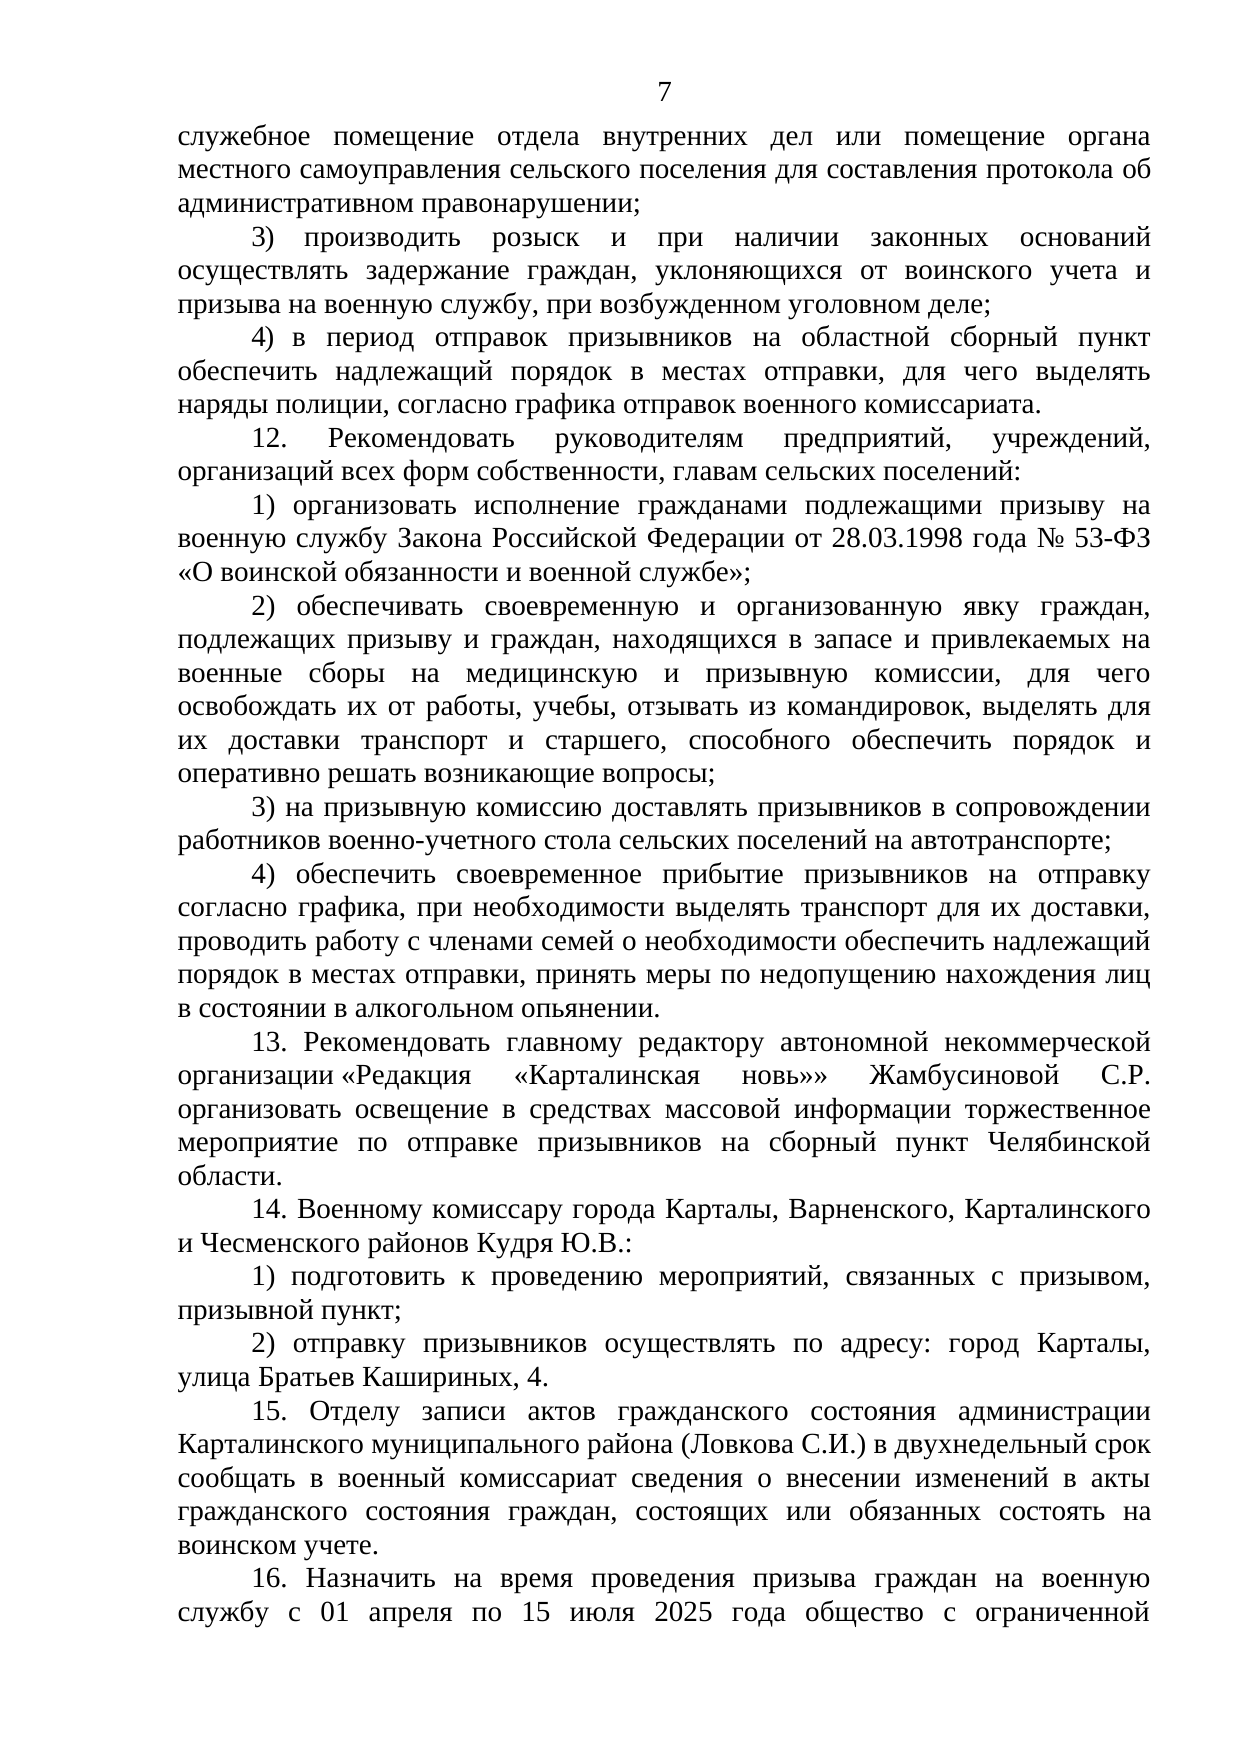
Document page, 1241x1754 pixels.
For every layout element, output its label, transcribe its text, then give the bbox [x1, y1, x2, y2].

text 4) обеспечить своевременное прибытие призывников на отправку согласно графика, при необходимости выделять транспорт для их доставки, проводить работу с членами семей о необходимости обеспечить надлежащий порядок в местах отправки, принять меры по недопущению нахождения лиц в состоянии в алкогольном опьянении. [177, 856, 1152, 1024]
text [177, 1560, 1152, 1627]
text 1) организовать исполнение гражданами подлежащими призыву на военную службу Закона Российской Федерации от 28.03.1998 года № 53-ФЗ «О воинской обязанности и военной службе»; [177, 487, 1152, 588]
text 3) на призывную комиссию доставлять призывников в сопровождении работников военно-учетного стола сельских поселений на автотранспорте; [177, 789, 1152, 856]
text 2) отправку призывников осуществлять по адресу: город Карталы, улица Братьев Кашириных, 4. [177, 1326, 1152, 1393]
text 3) производить розыск и при наличии законных оснований осуществлять задержание граждан, уклоняющихся от воинского учета и призыва на военную службу, при возбужденном уголовном деле; [177, 219, 1152, 319]
text 1) подготовить к проведению мероприятий, связанных с призывом, призывной пункт; [177, 1258, 1152, 1326]
text 15. Отделу записи актов гражданского состояния администрации Карталинского муниципального района (Ловкова С.И.) в двухнедельный срок сообщать в военный комиссариат сведения о внесении изменений в акты гражданского состояния граждан, состоящих или обязанных состоять на воинском учете. [177, 1393, 1152, 1560]
text 2) обеспечивать своевременную и организованную явку граждан, подлежащих призыву и граждан, находящихся в запасе и привлекаемых на военные сборы на медицинскую и призывную комиссии, для чего освобождать их от работы, учебы, отзывать из командировок, выделять для их доставки транспорт и старшего, способного обеспечить порядок и оперативно решать возникающие вопросы; [177, 588, 1152, 789]
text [177, 118, 1152, 219]
text 4) в период отправок призывников на областной сборный пункт обеспечить надлежащий порядок в местах отправки, для чего выделять наряды полиции, согласно графика отправок военного комиссариата. [177, 319, 1152, 420]
text 14. Военному комиссару города Карталы, Варненского, Карталинского и Чесменского районов Кудря Ю.В.: [177, 1191, 1152, 1258]
text 12. Рекомендовать руководителям предприятий, учреждений, организаций всех форм собственности, главам сельских поселений: [177, 420, 1152, 487]
text 13. Рекомендовать главному редактору автономной некоммерческой организации «Редакция «Карталинская новь»» Жамбусиновой С.Р. организовать освещение в средствах массовой информации торжественное мероприятие по отправке призывников на сборный пункт Челябинской области. [177, 1024, 1152, 1191]
